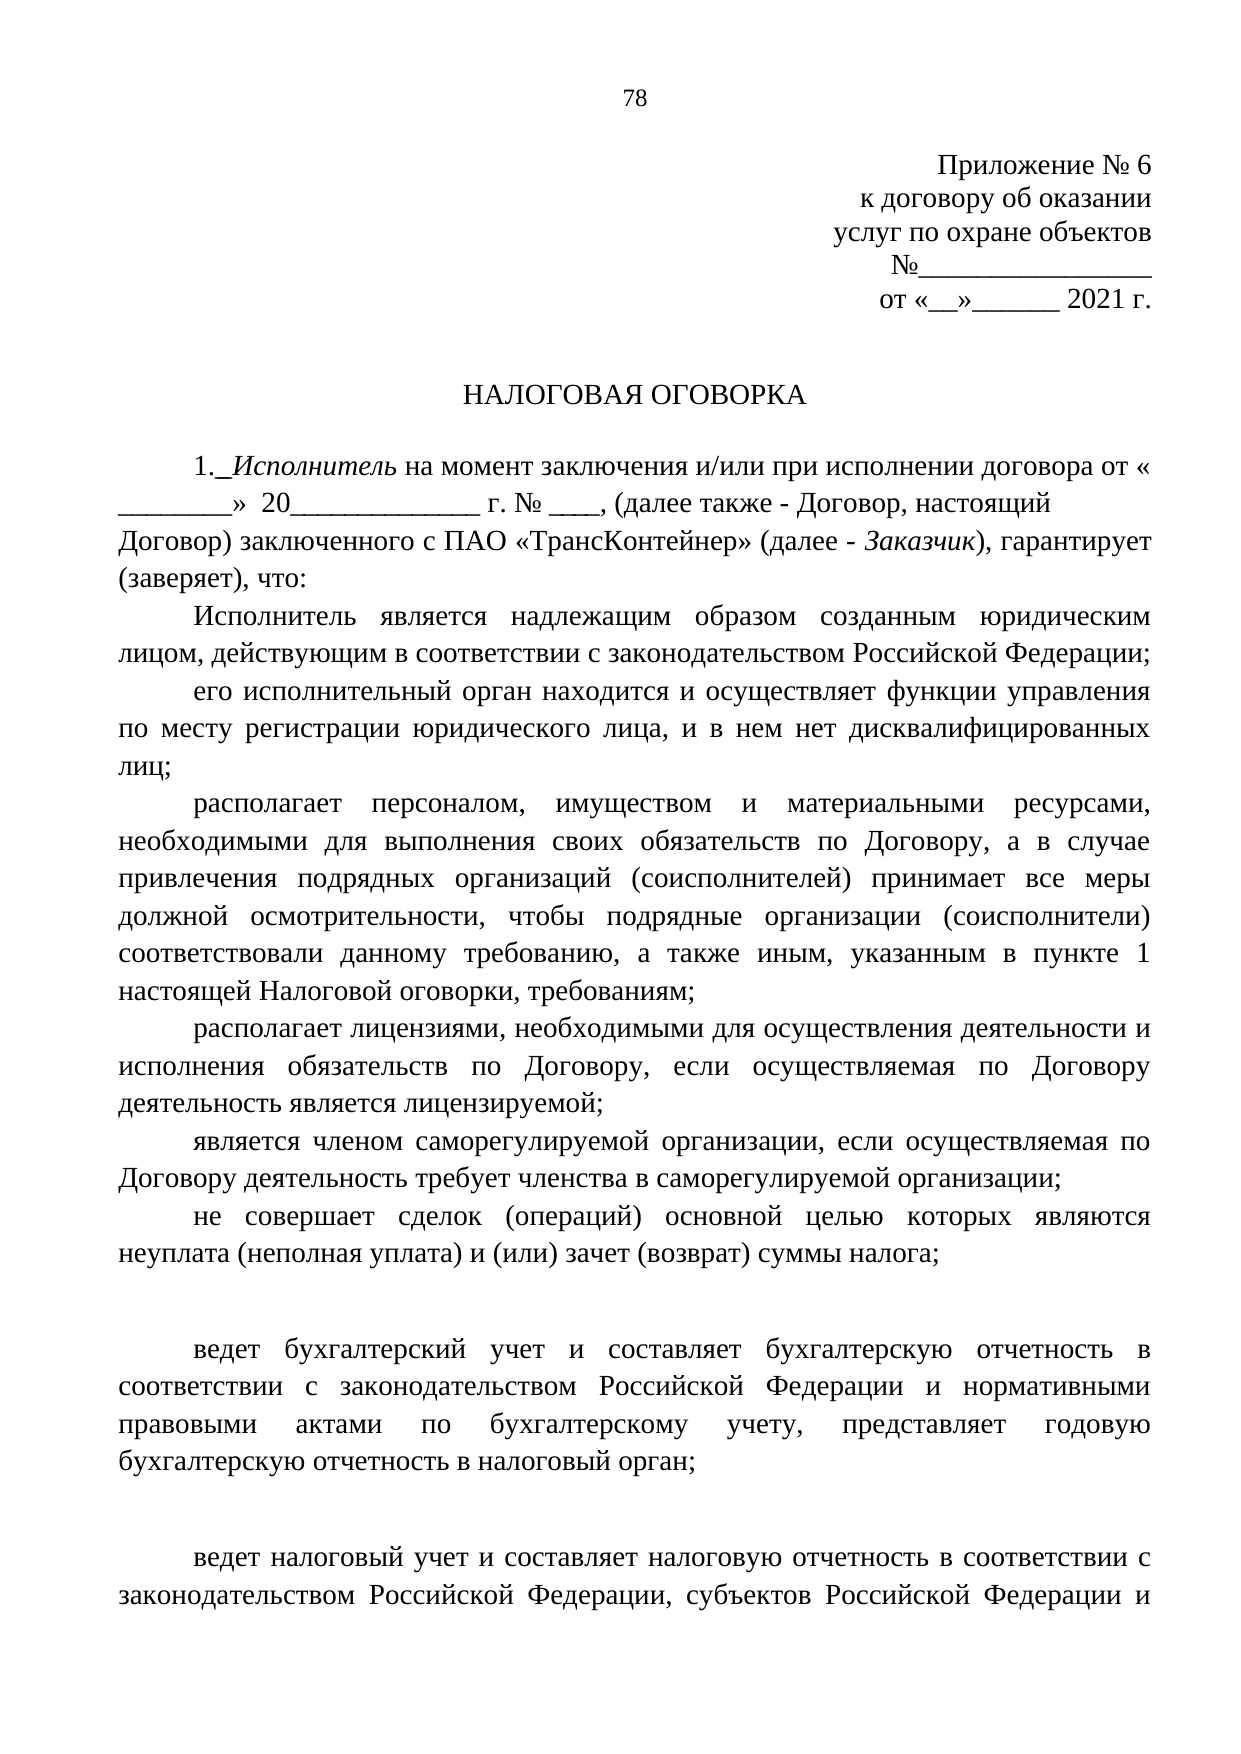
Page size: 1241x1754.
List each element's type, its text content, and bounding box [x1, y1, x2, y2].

text к договору об оказании [118, 180, 1152, 214]
text от «__»______ 2021 г. [118, 281, 1152, 314]
text располагает персоналом, имуществом и материальными ресурсами, необходимыми для выполнения своих обязательств по Договору, а в случае привлечения подрядных организаций (соисполнителей) принимает все меры должной осмотрительности, чтобы подрядные организации (соисполнители) соответствовали данному требованию, а также иным, указанным в пункте 1 настоящей Налоговой оговорки, требованиям; [118, 785, 1152, 1006]
text его исполнительный орган находится и осуществляет функции управления по месту регистрации юридического лица, и в нем нет дисквалифицированных лиц; [118, 673, 1152, 781]
text НАЛОГОВАЯ ОГОВОРКА [118, 377, 1152, 410]
text является членом саморегулируемой организации, если осуществляемая по Договору деятельность требует членства в саморегулируемой организации; [118, 1123, 1152, 1194]
text Исполнитель является надлежащим образом созданным юридическим лицом, действующим в соответствии с законодательством Российской Федерации; [118, 598, 1152, 669]
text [118, 1539, 1152, 1610]
list Исполнитель на момент заключения и/или при исполнении договора от « » 20 г. № , (далее также - Договор, настоящий [118, 448, 1152, 519]
text не совершает сделок (операций) основной целью которых являются неуплата (неполная уплата) и (или) зачет (возврат) суммы налога; [118, 1198, 1152, 1269]
text располагает лицензиями, необходимыми для осуществления деятельности и исполнения обязательств по Договору, если осуществляемая по Договору деятельность является лицензируемой; [118, 1010, 1152, 1119]
text ведет бухгалтерский учет и составляет бухгалтерскую отчетность в соответствии с законодательством Российской Федерации и нормативными правовыми актами по бухгалтерскому учету, представляет годовую бухгалтерскую отчетность в налоговый орган; [118, 1331, 1152, 1477]
text №________________ [118, 247, 1152, 281]
text услуг по охране объектов [118, 214, 1152, 247]
text Приложение № 6 [118, 147, 1152, 180]
text Договор) заключенного с ПАО «ТрансКонтейнер» (далее - Заказчик), гарантирует (заверяет), что: [118, 523, 1152, 594]
